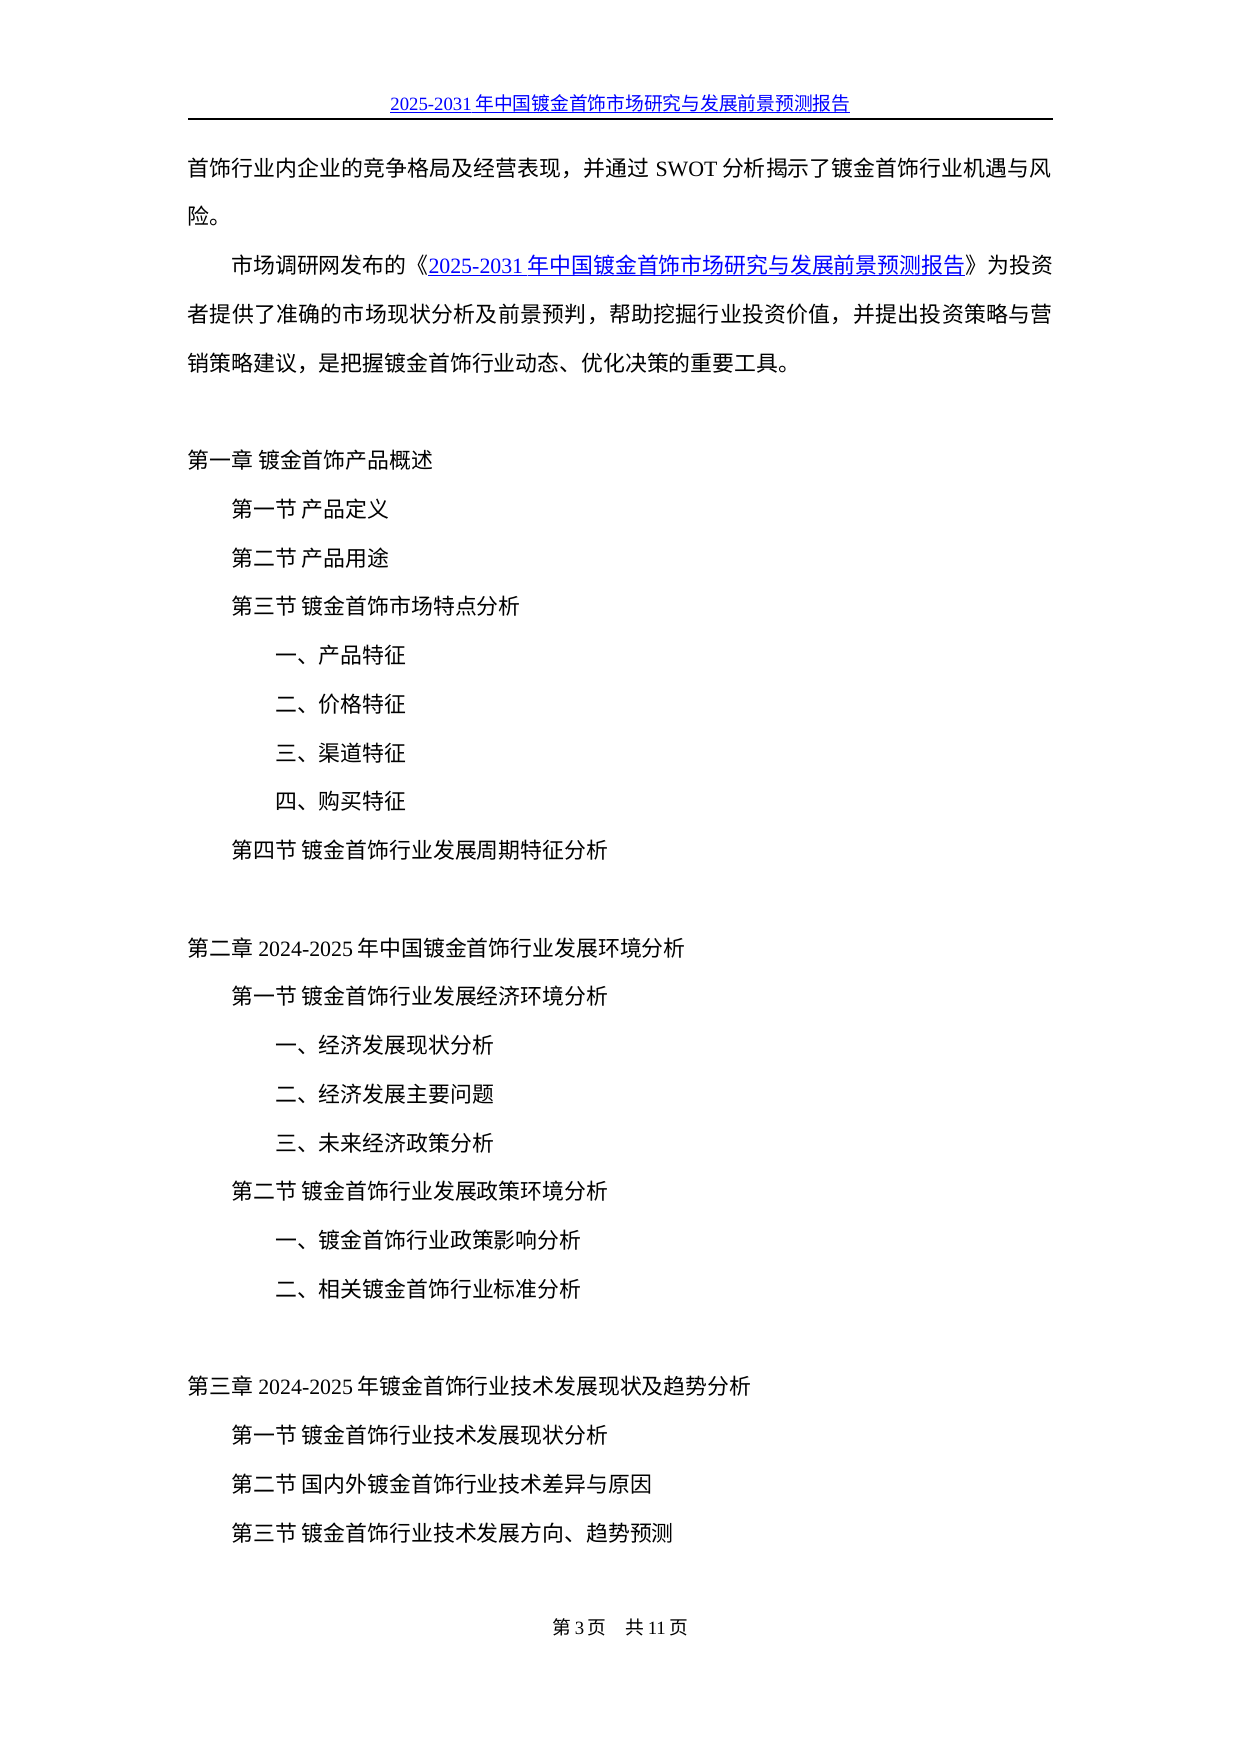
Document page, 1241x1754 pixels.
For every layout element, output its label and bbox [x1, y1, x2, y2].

text [187, 150, 1053, 1548]
